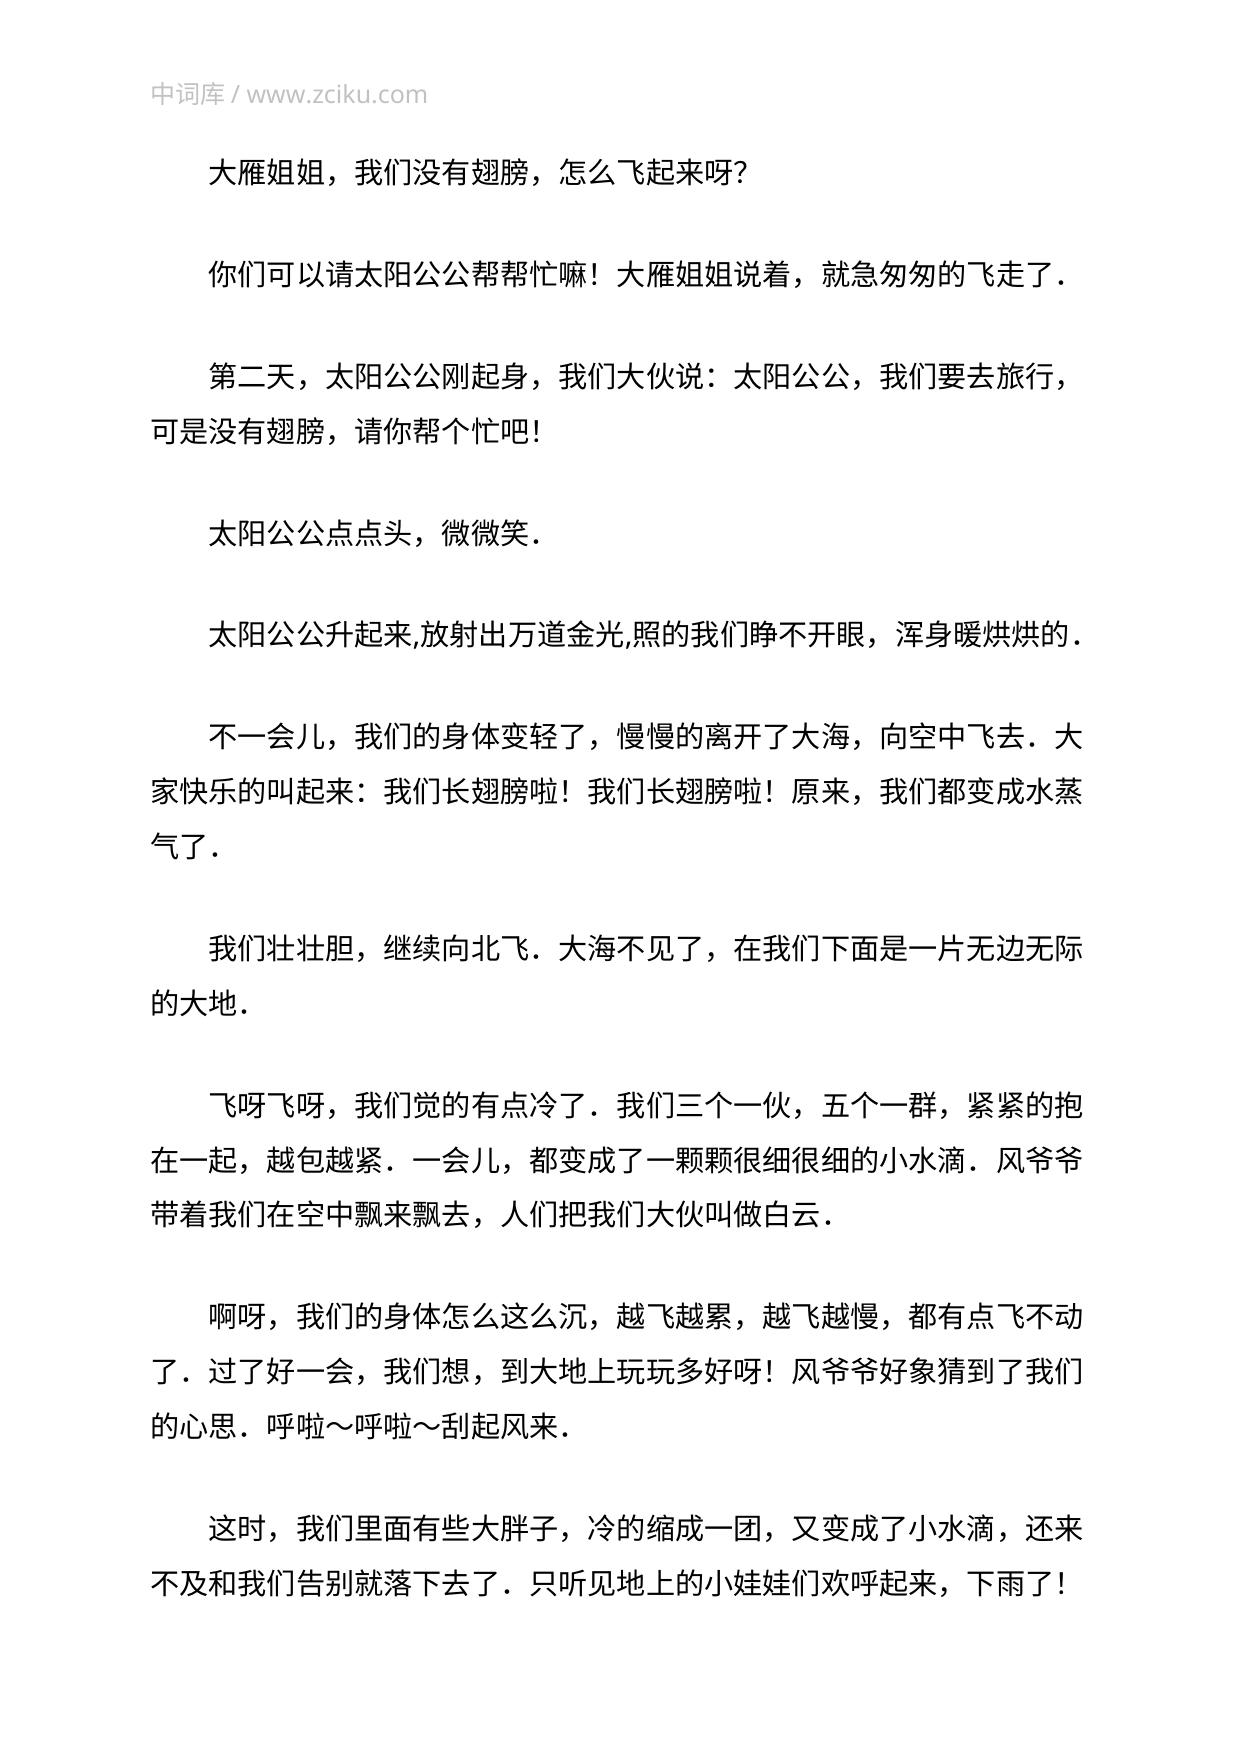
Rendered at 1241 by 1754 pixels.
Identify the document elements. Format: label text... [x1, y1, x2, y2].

text 第二天，太阳公公刚起身，我们大伙说：太阳公公，我们要去旅行，可是没有翅膀，请你帮个忙吧！ [150, 353, 1090, 451]
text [150, 1505, 1090, 1602]
text 你们可以请太阳公公帮帮忙嘛！大雁姐姐说着，就急匆匆的飞走了． [150, 252, 1090, 294]
text 不一会儿，我们的身体变轻了，慢慢的离开了大海，向空中飞去．大家快乐的叫起来：我们长翅膀啦！我们长翅膀啦！原来，我们都变成水蒸气了． [150, 714, 1090, 866]
text 太阳公公点点头，微微笑． [150, 510, 1090, 552]
text 太阳公公升起来,放射出万道金光,照的我们睁不开眼，浑身暖烘烘的． [150, 612, 1090, 654]
text 大雁姐姐，我们没有翅膀，怎么飞起来呀？ [150, 150, 1090, 192]
text 我们壮壮胆，继续向北飞．大海不见了，在我们下面是一片无边无际的大地． [150, 926, 1090, 1023]
text 啊呀，我们的身体怎么这么沉，越飞越累，越飞越慢，都有点飞不动了．过了好一会，我们想，到大地上玩玩多好呀！风爷爷好象猜到了我们的心思．呼啦～呼啦～刮起风来． [150, 1294, 1090, 1446]
text 飞呀飞呀，我们觉的有点冷了．我们三个一伙，五个一群，紧紧的抱在一起，越包越紧．一会儿，都变成了一颗颗很细很细的小水滴．风爷爷带着我们在空中飘来飘去，人们把我们大伙叫做白云． [150, 1082, 1090, 1234]
